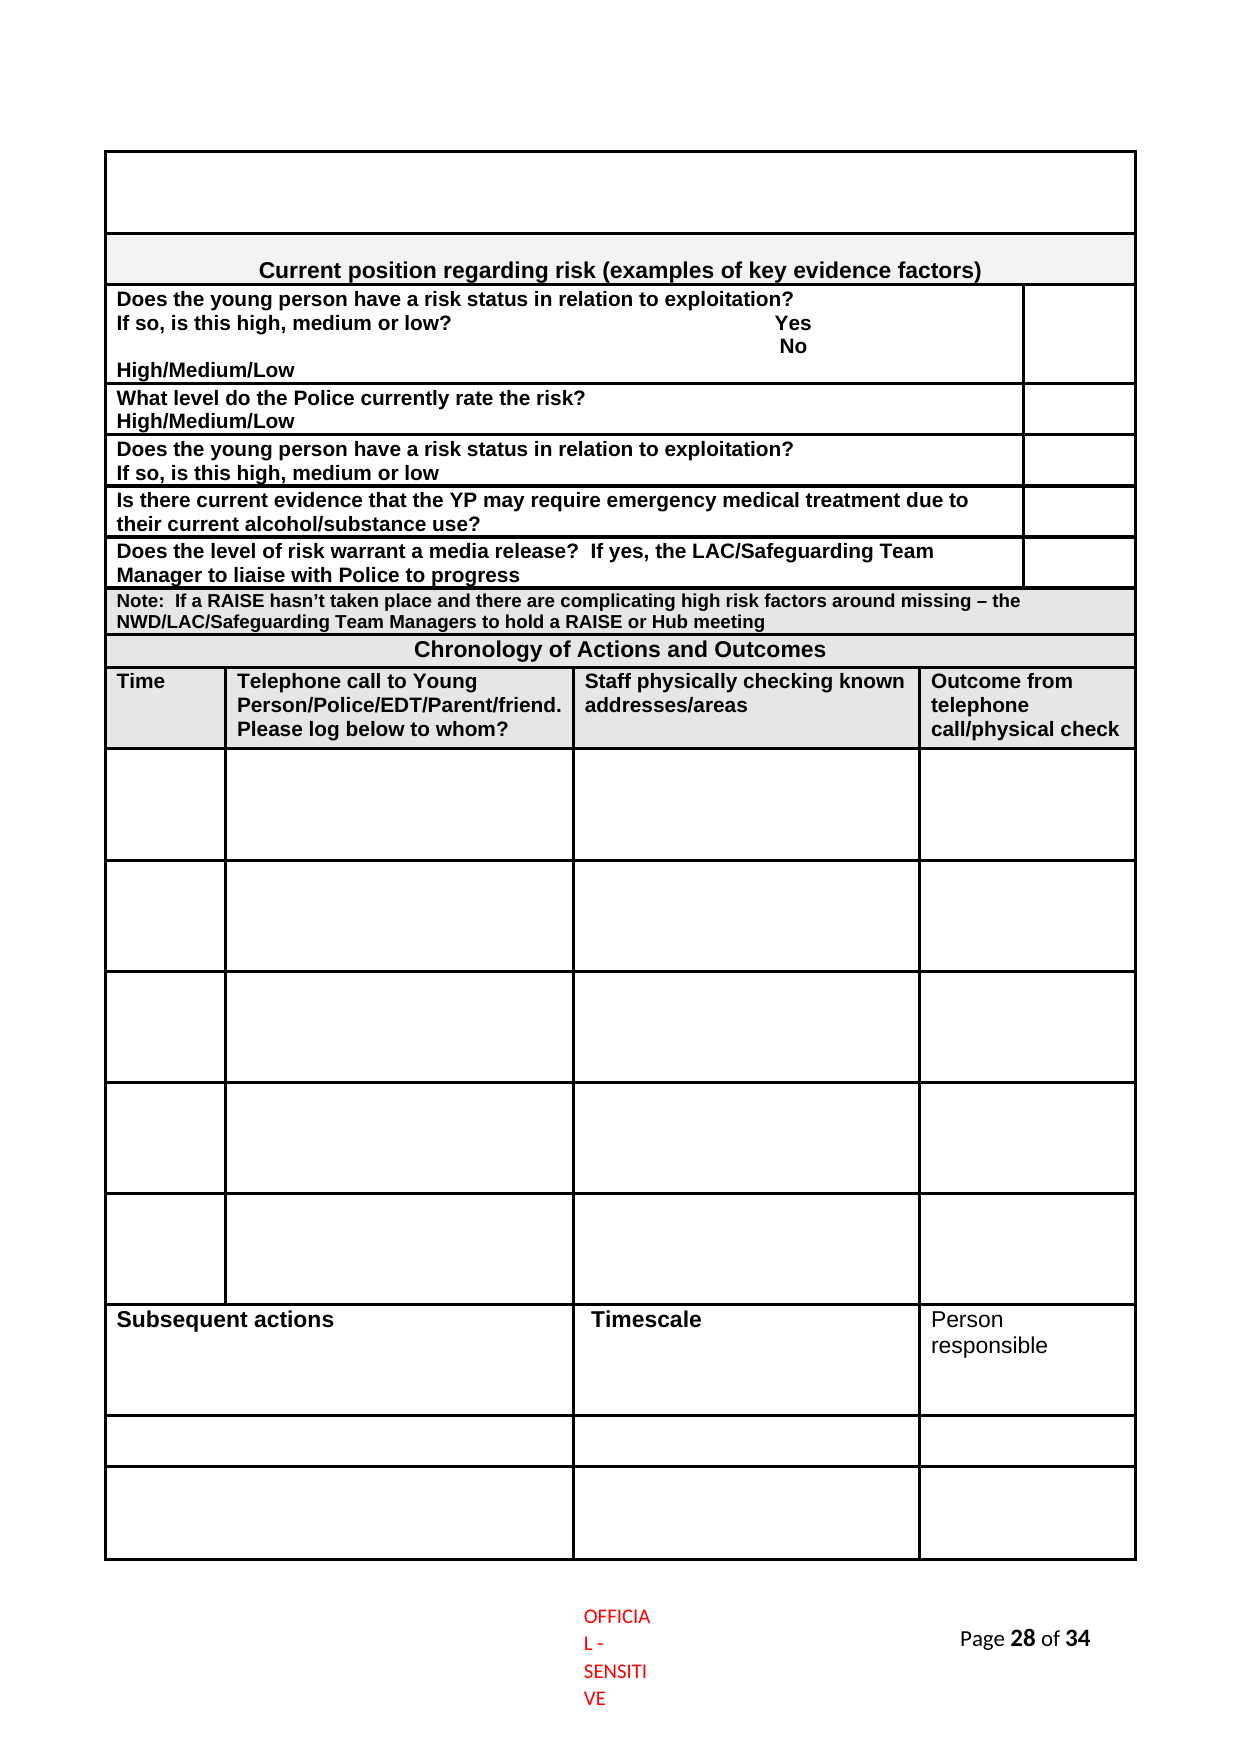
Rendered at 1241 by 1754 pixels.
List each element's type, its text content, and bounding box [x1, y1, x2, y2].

table_cell [921, 973, 1134, 1081]
table_cell [575, 1195, 918, 1303]
table_cell [227, 1084, 572, 1192]
table_cell [575, 862, 918, 969]
table_cell [1025, 539, 1134, 586]
table_cell Staff physically checking known addresses/areas [575, 669, 918, 747]
table_cell [107, 750, 224, 858]
table_cell [107, 1084, 224, 1192]
table_cell [921, 750, 1134, 858]
table_cell [1025, 286, 1134, 382]
table_cell Is there current evidence that the YP may require emergency medical treatment due to their current alcohol/substance use? [107, 488, 1022, 535]
table_cell [1025, 488, 1134, 535]
table_cell [575, 1084, 918, 1192]
table_cell [1025, 436, 1134, 484]
table_cell [107, 862, 224, 969]
table_cell Does the level of risk warrant a media release? If yes, the LAC/Safeguarding Team Manager to liaise with Police to progress [107, 539, 1022, 586]
table_cell What level do the Police currently rate the risk? High/Medium/Low [107, 385, 1022, 433]
table_cell Chronology of Actions and Outcomes [107, 636, 1134, 666]
table_cell Subsequent actions [107, 1306, 572, 1414]
table_cell [107, 1195, 224, 1303]
table_cell [107, 973, 224, 1081]
table_cell [227, 1195, 572, 1303]
table_cell [921, 1084, 1134, 1192]
table_cell Time [107, 669, 224, 747]
table_cell [575, 973, 918, 1081]
table_cell [575, 1417, 918, 1465]
table_cell [227, 862, 572, 969]
table_cell [227, 973, 572, 1081]
table_cell Timescale [575, 1306, 918, 1414]
table_cell [575, 1468, 918, 1557]
table_cell [921, 1417, 1134, 1465]
table_cell Outcome from telephone call/physical check [921, 669, 1134, 747]
table_cell [227, 750, 572, 858]
table_cell Note: If a RAISE hasn’t taken place and there are complicating high risk factors around missing – the NWD/LAC/Safeguarding Team Managers to hold a RAISE or Hub meeting [107, 590, 1134, 633]
table_cell [921, 1195, 1134, 1303]
table_cell [107, 1468, 572, 1557]
table_cell Current position regarding risk (examples of key evidence factors) [107, 235, 1134, 283]
table_cell [921, 1468, 1134, 1557]
table_cell Does the young person have a risk status in relation to exploitation? If so, is this high, medium or low [107, 436, 1022, 484]
table_cell [921, 862, 1134, 969]
table_cell Does the young person have a risk status in relation to exploitation? If so, is this high, medium or low? Yes No High/Medium/Low [107, 286, 1022, 382]
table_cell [107, 153, 1134, 232]
table_cell [575, 750, 918, 858]
table_cell [1025, 385, 1134, 433]
table_cell [107, 1417, 572, 1465]
table_cell Telephone call to Young Person/Police/EDT/Parent/friend. Please log below to whom? [227, 669, 572, 747]
table_cell Person responsible [921, 1306, 1134, 1414]
